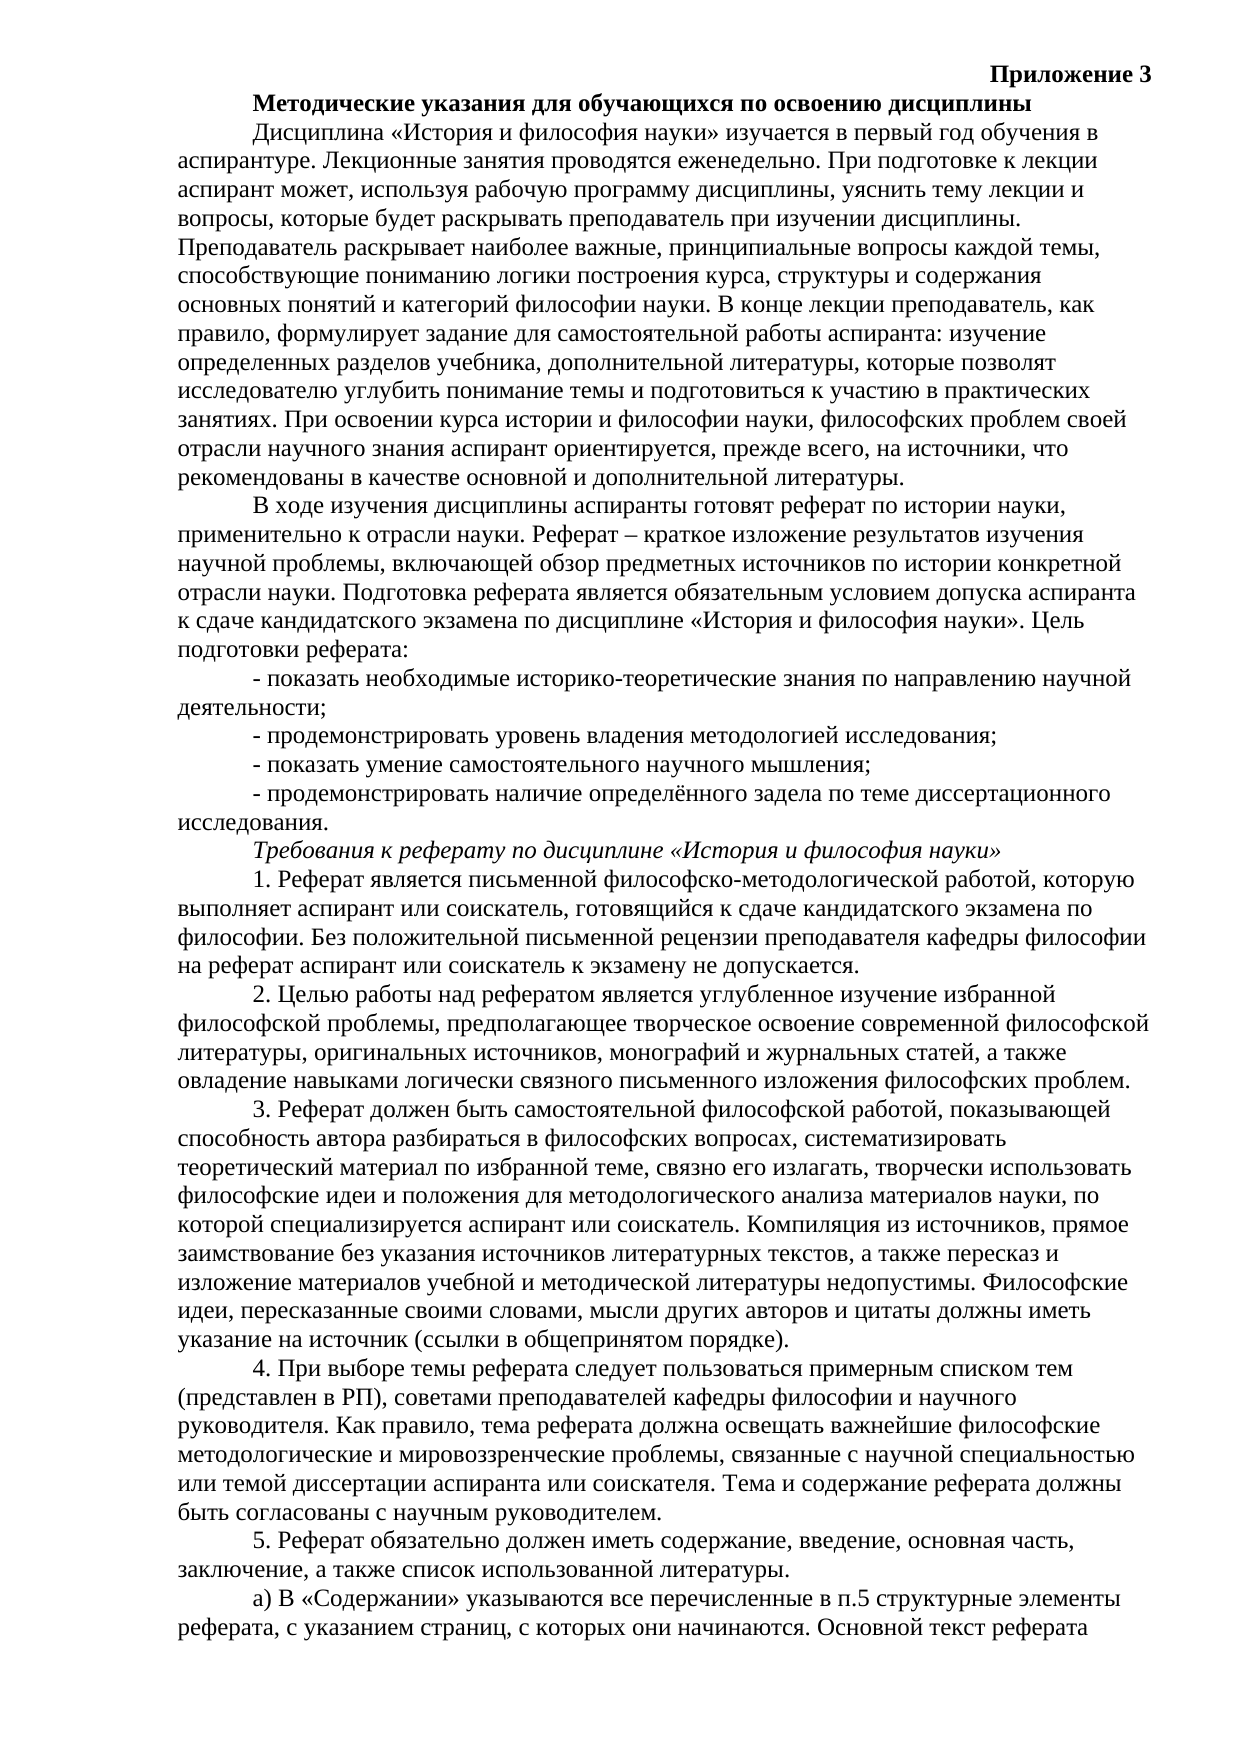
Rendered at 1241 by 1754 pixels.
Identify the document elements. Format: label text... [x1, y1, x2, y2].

text Требования к реферату по дисциплине «История и философия науки» [177, 835, 1152, 864]
text 3. Реферат должен быть самостоятельной философской работой, показывающей способность автора разбираться в философских вопросах, систематизировать теоретический материал по избранной теме, связно его излагать, творчески использовать философские идеи и положения для методологического анализа материалов науки, по которой специализируется аспирант или соискатель. Компиляция из источников, прямое заимствование без указания источников литературных текстов, а также пересказ и изложение материалов учебной и методической литературы недопустимы. Философские идеи, пересказанные своими словами, мысли других авторов и цитаты должны иметь указание на источник (ссылки в общепринятом порядке). [177, 1094, 1152, 1353]
text 5. Реферат обязательно должен иметь содержание, введение, основная часть, заключение, а также список использованной литературы. [177, 1525, 1152, 1583]
text - продемонстрировать наличие определённого задела по теме диссертационного исследования. [177, 778, 1152, 835]
text - показать умение самостоятельного научного мышления; [177, 749, 1152, 778]
text Дисциплина «История и философия науки» изучается в первый год обучения в аспирантуре. Лекционные занятия проводятся еженедельно. При подготовке к лекции аспирант может, используя рабочую программу дисциплины, уяснить тему лекции и вопросы, которые будет раскрывать преподаватель при изучении дисциплины. Преподаватель раскрывает наиболее важные, принципиальные вопросы каждой темы, способствующие пониманию логики построения курса, структуры и содержания основных понятий и категорий философии науки. В конце лекции преподаватель, как правило, формулирует задание для самостоятельной работы аспиранта: изучение определенных разделов учебника, дополнительной литературы, которые позволят исследователю углубить понимание темы и подготовиться к участию в практических занятиях. При освоении курса истории и философии науки, философских проблем своей отрасли научного знания аспирант ориентируется, прежде всего, на источники, что рекомендованы в качестве основной и дополнительной литературы. [177, 117, 1152, 490]
text Методические указания для обучающихся по освоению дисциплины [177, 88, 1152, 117]
text - продемонстрировать уровень владения методологией исследования; [177, 720, 1152, 749]
text 1. Реферат является письменной философско-методологической работой, которую выполняет аспирант или соискатель, готовящийся к сдаче кандидатского экзамена по философии. Без положительной письменной рецензии преподавателя кафедры философии на реферат аспирант или соискатель к экзамену не допускается. [177, 864, 1152, 979]
text - показать необходимые историко-теоретические знания по направлению научной деятельности; [177, 663, 1152, 720]
text 2. Целью работы над рефератом является углубленное изучение избранной философской проблемы, предполагающее творческое освоение современной философской литературы, оригинальных источников, монографий и журнальных статей, а также овладение навыками логически связного письменного изложения философских проблем. [177, 979, 1152, 1094]
text Приложение 3 [177, 59, 1152, 88]
text 4. При выборе темы реферата следует пользоваться примерным списком тем (представлен в РП), советами преподавателей кафедры философии и научного руководителя. Как правило, тема реферата должна освещать важнейшие философские методологические и мировоззренческие проблемы, связанные с научной специальностью или темой диссертации аспиранта или соискателя. Тема и содержание реферата должны быть согласованы с научным руководителем. [177, 1353, 1152, 1525]
text В ходе изучения дисциплины аспиранты готовят реферат по истории науки, применительно к отрасли науки. Реферат – краткое изложение результатов изучения научной проблемы, включающей обзор предметных источников по истории конкретной отрасли науки. Подготовка реферата является обязательным условием допуска аспиранта к сдаче кандидатского экзамена по дисциплине «История и философия науки». Цель подготовки реферата: [177, 490, 1152, 663]
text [177, 1583, 1152, 1640]
